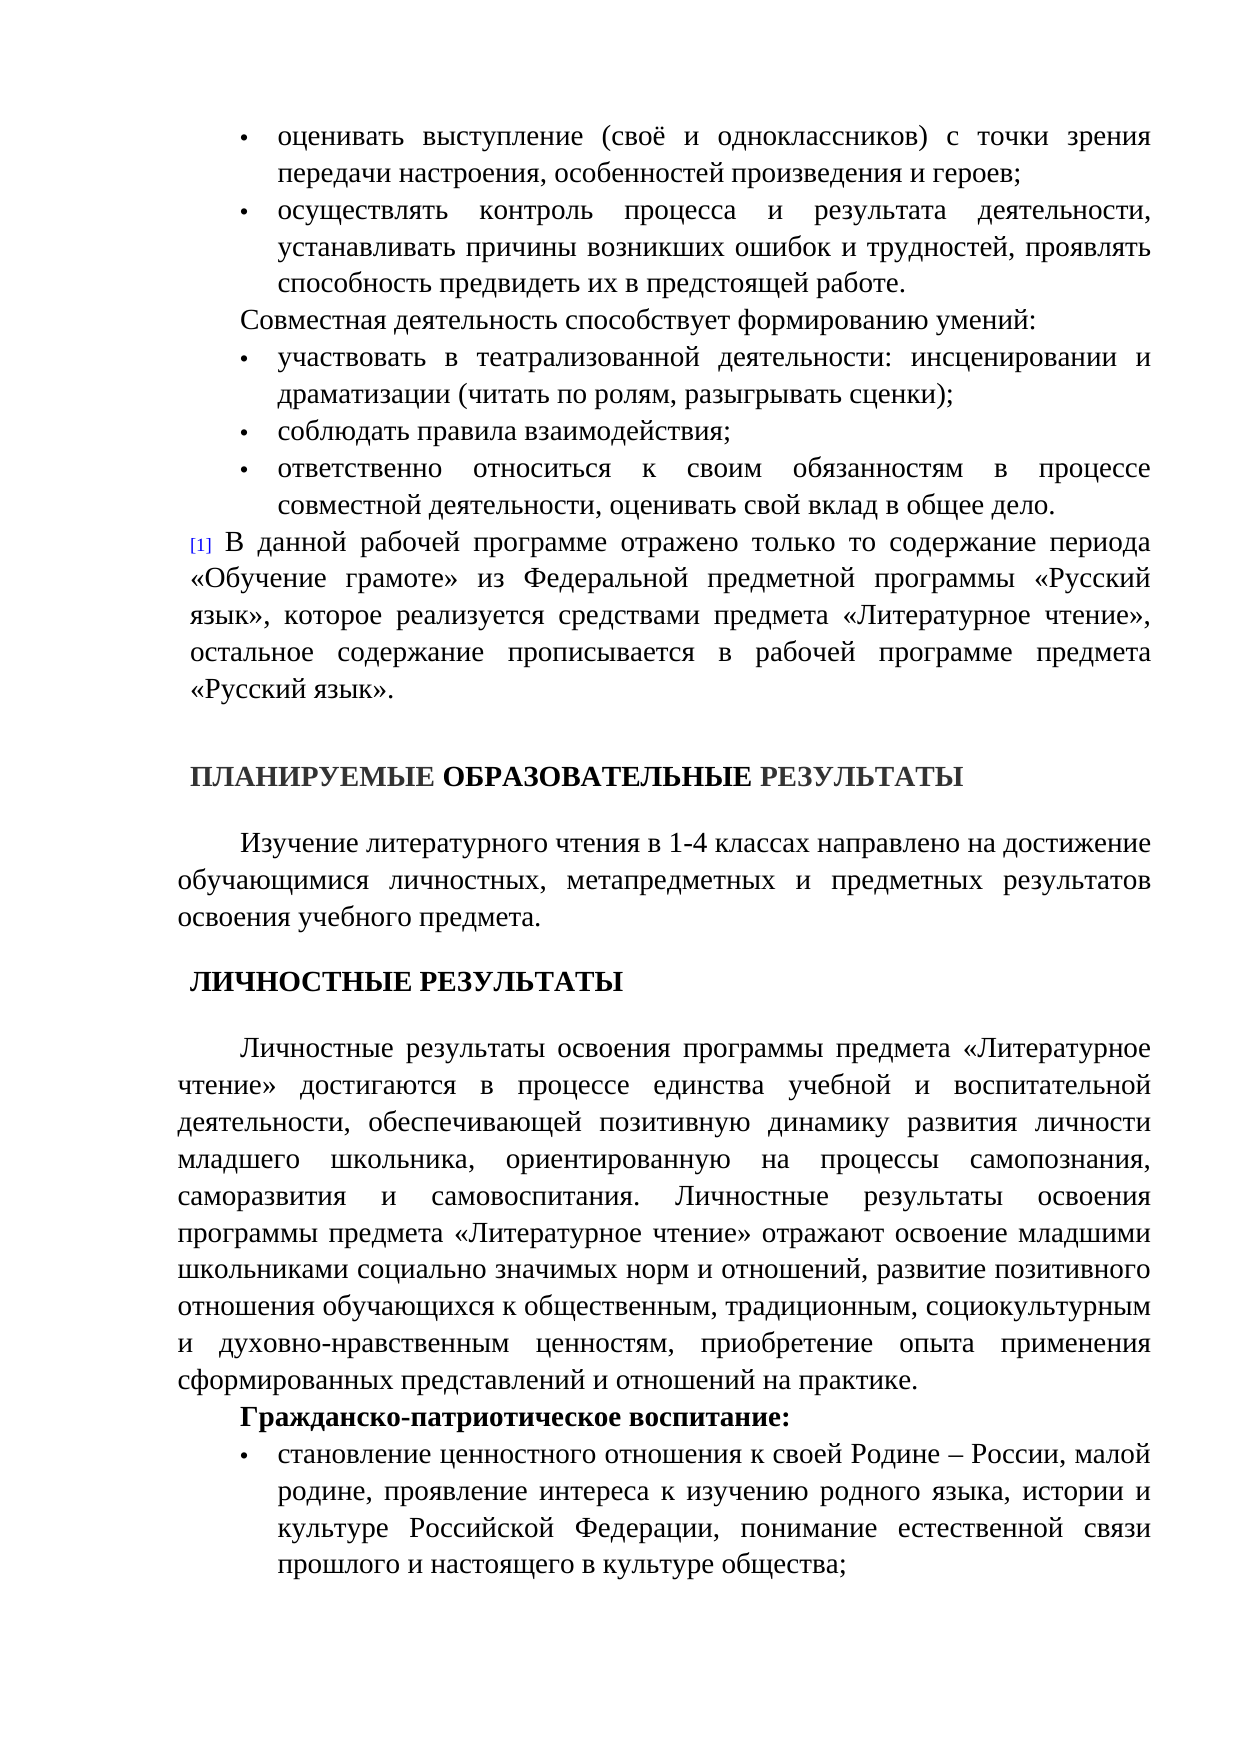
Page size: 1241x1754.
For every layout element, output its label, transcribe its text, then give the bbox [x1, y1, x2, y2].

text ПЛАНИРУЕМЫЕ ОБРАЗОВАТЕЛЬНЫЕ РЕЗУЛЬТАТЫ [190, 759, 1152, 793]
text ЛИЧНОСТНЫЕ РЕЗУЛЬТАТЫ [190, 964, 1152, 998]
list участвовать в театрализованной деятельности: инсценировании и драматизации (читать по ролям, разыгрывать сценки); [240, 339, 1152, 410]
list соблюдать правила взаимодействия; [240, 413, 1152, 447]
list ответственно относиться к своим обязанностям в процессе совместной деятельности, оценивать свой вклад в общее дело. [240, 450, 1152, 520]
text Изучение литературного чтения в 1-4 классах направлено на достижение обучающимися личностных, метапредметных и предметных результатов освоения учебного предмета. [177, 825, 1152, 932]
text [1] В данной рабочей программе отражено только то содержание периода «Обучение грамоте» из Федеральной предметной программы «Русский язык», которое реализуется средствами предмета «Литературное чтение», остальное содержание прописывается в рабочей программе предмета «Русский язык». [190, 524, 1152, 705]
list оценивать выступление (своё и одноклассников) с точки зрения передачи настроения, особенностей произведения и героев; [240, 118, 1152, 188]
text Личностные результаты освоения программы предмета «Литературное чтение» достигаются в процессе единства учебной и воспитательной деятельности, обеспечивающей позитивную динамику развития личности младшего школьника, ориентированную на процессы самопознания, саморазвития и самовоспитания. Личностные результаты освоения программы предмета «Литературное чтение» отражают освоение младшими школьниками социально значимых норм и отношений, развитие позитивного отношения обучающихся к общественным, традиционным, социокультурным и духовно-нравственным ценностям, приобретение опыта применения сформированных представлений и отношений на практике. [177, 1030, 1152, 1396]
list становление ценностного отношения к своей Родине – России, малой родине, проявление интереса к изучению родного языка, истории и культуре Российской Федерации, понимание естественной связи прошлого и настоящего в культуре общества; [240, 1436, 1152, 1580]
list осуществлять контроль процесса и результата деятельности, устанавливать причины возникших ошибок и трудностей, проявлять способность предвидеть их в предстоящей работе. [240, 192, 1152, 299]
text Совместная деятельность способствует формированию умений: [177, 302, 1152, 336]
text Гражданско-патриотическое воспитание: [177, 1399, 1152, 1433]
